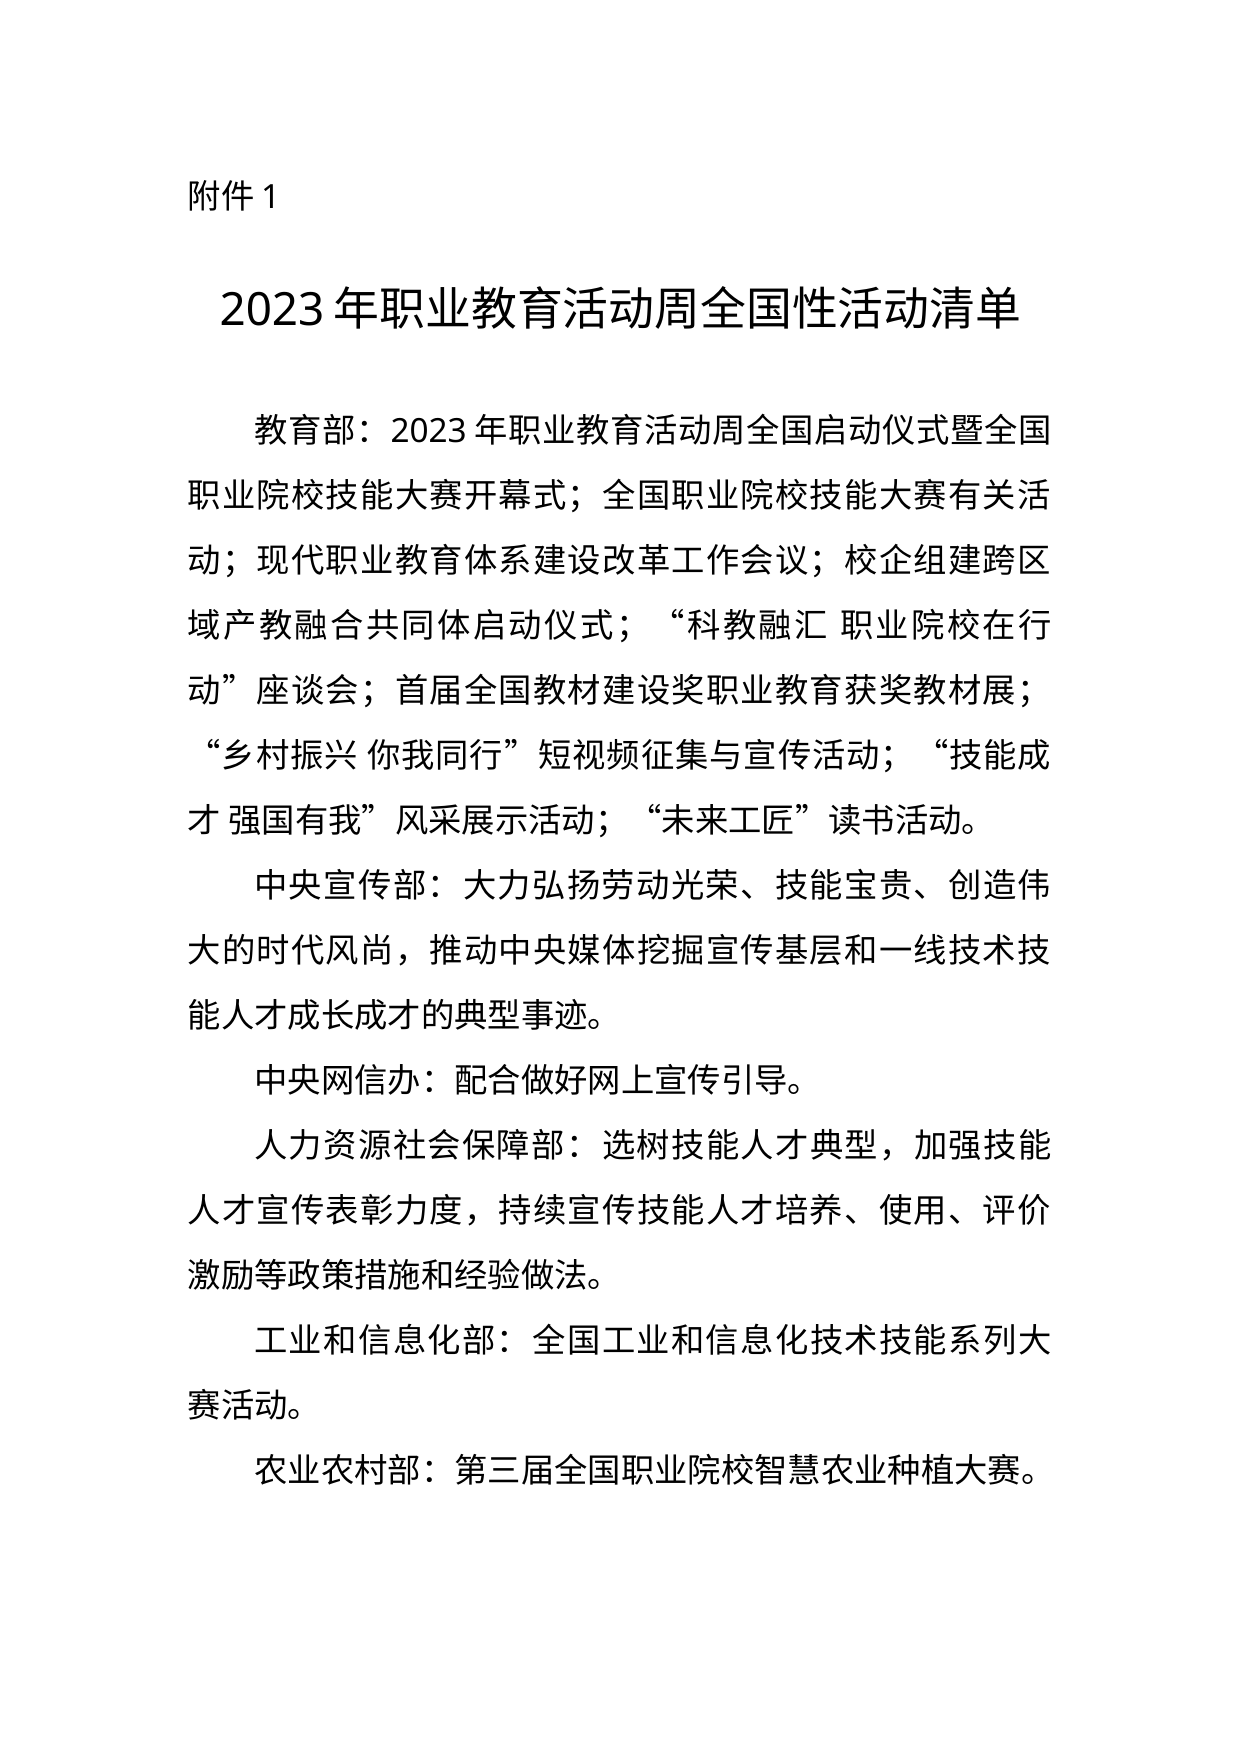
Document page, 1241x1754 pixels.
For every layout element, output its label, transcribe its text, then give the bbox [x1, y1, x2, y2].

text 附件1 [187, 162, 1053, 220]
text 农业农村部：第三届全国职业院校智慧农业种植大赛。 [187, 1435, 1053, 1500]
text 中央宣传部：大力弘扬劳动光荣、技能宝贵、创造伟大的时代风尚，推动中央媒体挖掘宣传基层和一线技术技能人才成长成才的典型事迹。 [187, 850, 1053, 1045]
text 2023年职业教育活动周全国性活动清单 [187, 279, 1053, 337]
text 工业和信息化部：全国工业和信息化技术技能系列大赛活动。 [187, 1305, 1053, 1435]
text 人力资源社会保障部：选树技能人才典型，加强技能人才宣传表彰力度，持续宣传技能人才培养、使用、评价、激励等政策措施和经验做法。 [187, 1110, 1053, 1305]
text 教育部：2023年职业教育活动周全国启动仪式暨全国职业院校技能大赛开幕式；全国职业院校技能大赛有关活动；现代职业教育体系建设改革工作会议；校企组建跨区域产教融合共同体启动仪式；“科教融汇 职业院校在行动”座谈会；首届全国教材建设奖职业教育获奖教材展；“乡村振兴 你我同行”短视频征集与宣传活动；“技能成才 强国有我”风采展示活动；“未来工匠”读书活动。 [187, 395, 1053, 850]
text 中央网信办：配合做好网上宣传引导。 [187, 1045, 1053, 1110]
